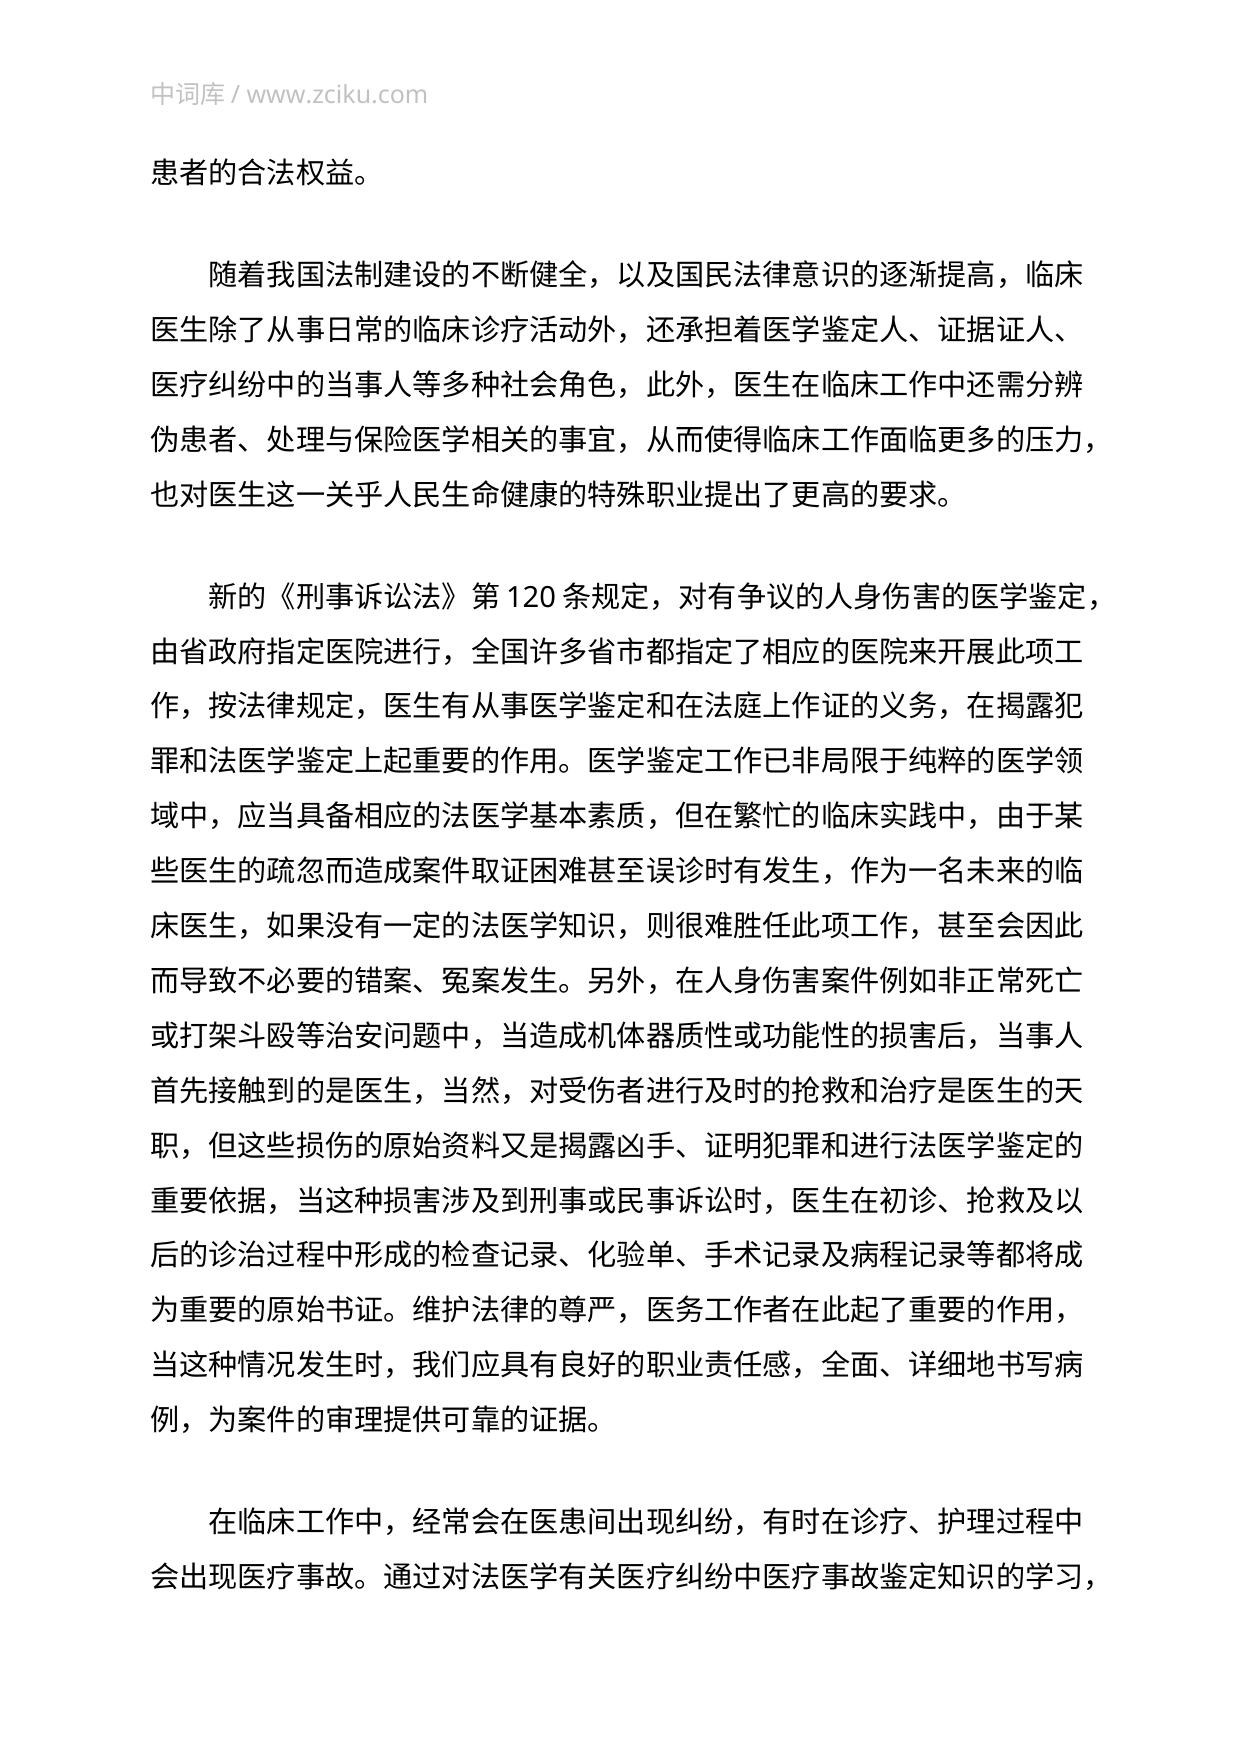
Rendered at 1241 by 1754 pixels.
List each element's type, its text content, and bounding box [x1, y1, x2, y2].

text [150, 150, 1090, 192]
text 随着我国法制建设的不断健全，以及国民法律意识的逐渐提高，临床医生除了从事日常的临床诊疗活动外，还承担着医学鉴定人、证据证人、医疗纠纷中的当事人等多种社会角色，此外，医生在临床工作中还需分辨伪患者、处理与保险医学相关的事宜，从而使得临床工作面临更多的压力，也对医生这一关乎人民生命健康的特殊职业提出了更高的要求。 [150, 252, 1090, 514]
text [150, 1498, 1090, 1596]
text 新的《刑事诉讼法》第120条规定，对有争议的人身伤害的医学鉴定，由省政府指定医院进行，全国许多省市都指定了相应的医院来开展此项工作，按法律规定，医生有从事医学鉴定和在法庭上作证的义务，在揭露犯罪和法医学鉴定上起重要的作用。医学鉴定工作已非局限于纯粹的医学领域中，应当具备相应的法医学基本素质，但在繁忙的临床实践中，由于某些医生的疏忽而造成案件取证困难甚至误诊时有发生，作为一名未来的临床医生，如果没有一定的法医学知识，则很难胜任此项工作，甚至会因此而导致不必要的错案、冤案发生。另外，在人身伤害案件例如非正常死亡或打架斗殴等治安问题中，当造成机体器质性或功能性的损害后，当事人首先接触到的是医生，当然，对受伤者进行及时的抢救和治疗是医生的天职，但这些损伤的原始资料又是揭露凶手、证明犯罪和进行法医学鉴定的重要依据，当这种损害涉及到刑事或民事诉讼时，医生在初诊、抢救及以后的诊治过程中形成的检查记录、化验单、手术记录及病程记录等都将成为重要的原始书证。维护法律的尊严，医务工作者在此起了重要的作用，当这种情况发生时，我们应具有良好的职业责任感，全面、详细地书写病例，为案件的审理提供可靠的证据。 [150, 573, 1090, 1439]
